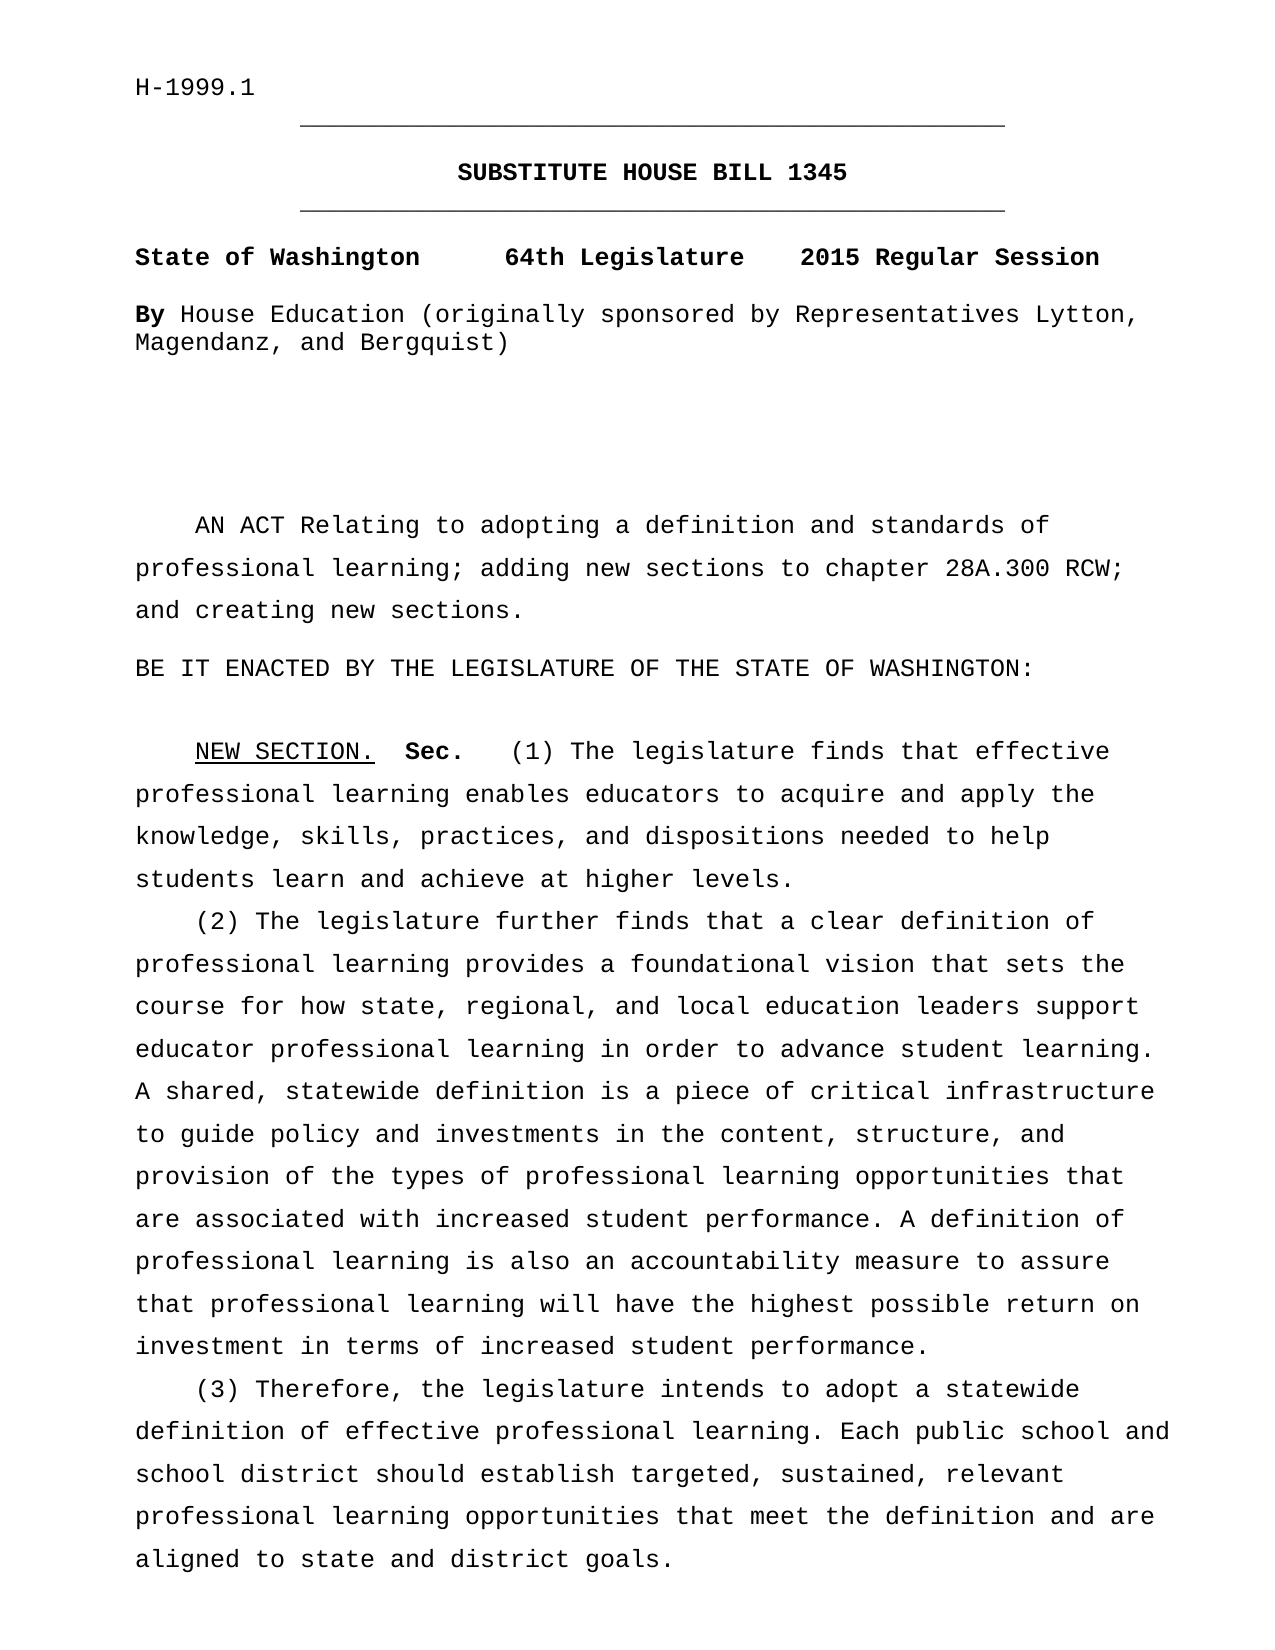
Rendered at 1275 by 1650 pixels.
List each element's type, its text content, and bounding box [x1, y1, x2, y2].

text SUBSTITUTE HOUSE BILL 1345 [135, 160, 1170, 188]
text State of Washington 64th Legislature 2015 Regular Session [135, 245, 1170, 273]
text H-1999.1 [135, 75, 1170, 103]
text (3) Therefore, the legislature intends to adopt a statewide definition of effective professional learning. Each public school and school district should establish targeted, sustained, relevant professional learning opportunities that meet the definition and are aligned to state and district goals. [135, 1363, 1170, 1576]
text BE IT ENACTED BY THE LEGISLATURE OF THE STATE OF WASHINGTON: [135, 656, 1170, 684]
text By House Education (originally sponsored by Representatives Lytton, Magendanz, and Bergquist) [135, 302, 1170, 358]
text _______________________________________________ [135, 188, 1170, 217]
text (2) The legislature further finds that a clear definition of professional learning provides a foundational vision that sets the course for how state, regional, and local education leaders support educator professional learning in order to advance student learning. A shared, statewide definition is a piece of critical infrastructure to guide policy and investments in the content, structure, and provision of the types of professional learning opportunities that are associated with increased student performance. A definition of professional learning is also an accountability measure to assure that professional learning will have the highest possible return on investment in terms of increased student performance. [135, 896, 1170, 1363]
text _______________________________________________ [135, 103, 1170, 132]
text AN ACT Relating to adopting a definition and standards of professional learning; adding new sections to chapter 28A.300 RCW; and creating new sections. [135, 500, 1170, 627]
text NEW SECTION. Sec. (1) The legislature finds that effective professional learning enables educators to acquire and apply the knowledge, skills, practices, and dispositions needed to help students learn and achieve at higher levels. [135, 726, 1170, 896]
